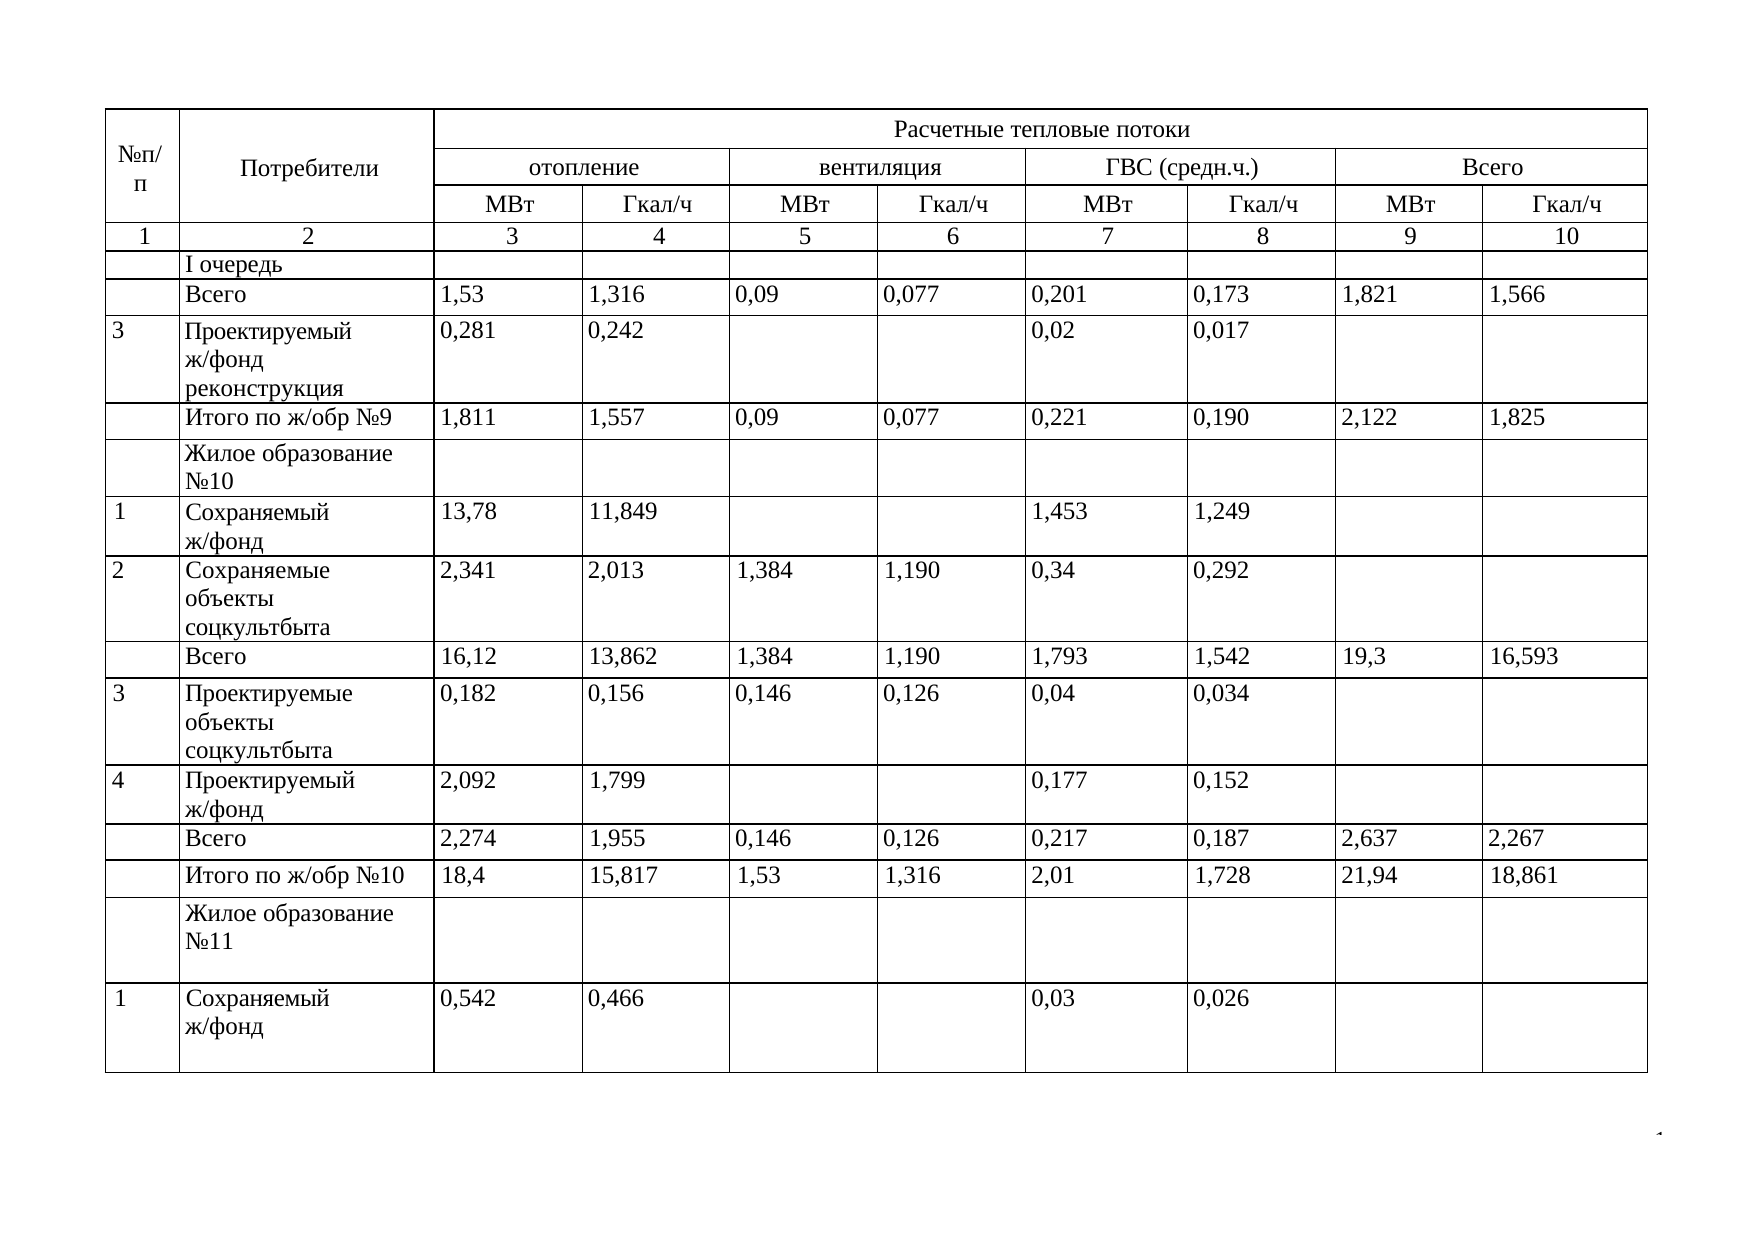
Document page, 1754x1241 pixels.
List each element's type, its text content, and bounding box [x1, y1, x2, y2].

table_cell [106, 252, 179, 278]
table_cell [583, 898, 729, 982]
table_cell 16,593 [1483, 642, 1647, 677]
table_cell 0,04 [1026, 679, 1187, 764]
table_cell 1,825 [1483, 404, 1647, 438]
table_cell [1336, 497, 1482, 555]
table_cell Всего [180, 825, 433, 859]
table_cell 0,077 [878, 280, 1025, 315]
table_cell [730, 497, 877, 555]
table_cell Итого по ж/обр №9 [180, 404, 433, 438]
table_cell 4 [106, 766, 179, 823]
table_cell 1,384 [730, 557, 877, 641]
table_cell [1336, 984, 1482, 1072]
table_cell 0,173 [1188, 280, 1335, 315]
table_cell 0,281 [435, 316, 582, 402]
table_header Потребители [180, 110, 433, 222]
table_cell 7 [1026, 223, 1187, 250]
table_cell [1483, 316, 1647, 402]
table_cell [730, 252, 877, 278]
table_cell [583, 252, 729, 278]
table_cell Сохраняемые объекты соцкультбыта [180, 557, 433, 641]
table_cell [1483, 679, 1647, 764]
table_cell [1336, 252, 1482, 278]
table_cell [1336, 898, 1482, 982]
table_cell I очередь [180, 252, 433, 278]
table_cell [106, 440, 179, 496]
table_cell 1,190 [878, 557, 1025, 641]
table_cell 0,34 [1026, 557, 1187, 641]
table_cell 4 [583, 223, 729, 250]
table_cell 2,013 [583, 557, 729, 641]
table_cell 0,156 [583, 679, 729, 764]
table_cell [1483, 898, 1647, 982]
table_cell 0,126 [878, 825, 1025, 859]
table_cell 0,146 [730, 825, 877, 859]
table_cell 2,092 [435, 766, 582, 823]
table_cell 1,53 [435, 280, 582, 315]
table_cell 1,542 [1188, 642, 1335, 677]
table_cell [1483, 766, 1647, 823]
table_cell 0,152 [1188, 766, 1335, 823]
table_cell [106, 642, 179, 677]
table_cell 0,146 [730, 679, 877, 764]
table_cell [1026, 440, 1187, 496]
table_cell [730, 316, 877, 402]
table_cell [1026, 898, 1187, 982]
table_cell [106, 898, 179, 982]
table_cell [878, 766, 1025, 823]
table_cell [1188, 440, 1335, 496]
table_cell [106, 825, 179, 859]
table_cell 0,017 [1188, 316, 1335, 402]
table_cell [435, 898, 582, 982]
table_cell [1188, 898, 1335, 982]
table_cell 19,3 [1336, 642, 1482, 677]
table_cell [878, 898, 1025, 982]
table_cell 13,862 [583, 642, 729, 677]
table_cell МВт [1336, 186, 1482, 222]
table_cell Проектируемые объекты соцкультбыта [180, 679, 433, 764]
table_cell 1,799 [583, 766, 729, 823]
table_cell [1188, 252, 1335, 278]
table_cell [1483, 557, 1647, 641]
table_cell [878, 440, 1025, 496]
table_cell Гкал/ч [1188, 186, 1335, 222]
table_cell [435, 252, 582, 278]
table_cell Итого по ж/обр №10 [180, 861, 433, 897]
table_cell 0,182 [435, 679, 582, 764]
table_cell 0,09 [730, 404, 877, 438]
table_cell [878, 316, 1025, 402]
table_cell [106, 404, 179, 438]
table_cell 2,274 [435, 825, 582, 859]
table_cell 1 [106, 223, 179, 250]
table_cell 11,849 [583, 497, 729, 555]
table_cell [878, 497, 1025, 555]
table_cell [1336, 316, 1482, 402]
table_cell 0,201 [1026, 280, 1187, 315]
table_cell 2,341 [435, 557, 582, 641]
table_cell 0,466 [583, 984, 729, 1072]
table_cell 1,811 [435, 404, 582, 438]
table_cell 1,190 [878, 642, 1025, 677]
table_cell [730, 898, 877, 982]
table_cell 6 [878, 223, 1025, 250]
table_cell [730, 440, 877, 496]
table_cell Гкал/ч [1483, 186, 1647, 222]
table_cell 3 [106, 679, 179, 764]
table_cell отопление [435, 149, 729, 184]
table_cell Проектируемый ж/фонд реконструкция [180, 316, 433, 402]
table_cell 21,94 [1336, 861, 1482, 897]
table_cell 10 [1483, 223, 1647, 250]
table_cell 3 [106, 316, 179, 402]
table_cell Всего [180, 642, 433, 677]
table_cell 0,034 [1188, 679, 1335, 764]
table_cell 2,267 [1483, 825, 1647, 859]
table_cell 1,557 [583, 404, 729, 438]
table_cell 18,861 [1483, 861, 1647, 897]
table_cell 2,01 [1026, 861, 1187, 897]
table_cell 18,4 [435, 861, 582, 897]
table_cell 15,817 [583, 861, 729, 897]
table_cell Всего [180, 280, 433, 315]
table_cell Гкал/ч [583, 186, 729, 222]
table_cell Сохраняемый ж/фонд [180, 984, 433, 1072]
table_header №п/ п [106, 110, 179, 222]
table_cell 1,316 [878, 861, 1025, 897]
table_cell МВт [1026, 186, 1187, 222]
table_cell Гкал/ч [878, 186, 1025, 222]
table_header Расчетные тепловые потоки [435, 110, 1647, 148]
table_cell [583, 440, 729, 496]
table_cell [106, 280, 179, 315]
table_cell 1 [106, 497, 179, 555]
table_cell [1026, 252, 1187, 278]
table_cell Жилое образование №10 [180, 440, 433, 496]
table_cell 0,242 [583, 316, 729, 402]
table_cell 1,821 [1336, 280, 1482, 315]
table_cell [435, 440, 582, 496]
table_cell 1,316 [583, 280, 729, 315]
table_cell 0,221 [1026, 404, 1187, 438]
table_cell 0,02 [1026, 316, 1187, 402]
table_cell 1,53 [730, 861, 877, 897]
table_cell 2,122 [1336, 404, 1482, 438]
table_cell 3 [435, 223, 582, 250]
table_cell 2 [106, 557, 179, 641]
table_cell 16,12 [435, 642, 582, 677]
table_cell [1483, 984, 1647, 1072]
table_cell 8 [1188, 223, 1335, 250]
table_cell 5 [730, 223, 877, 250]
table_cell [1336, 440, 1482, 496]
table_cell 13,78 [435, 497, 582, 555]
table_cell [1483, 440, 1647, 496]
table_cell [878, 984, 1025, 1072]
table_cell 0,026 [1188, 984, 1335, 1072]
table_cell 2 [180, 223, 433, 250]
table_cell 0,126 [878, 679, 1025, 764]
table_cell ГВС (средн.ч.) [1026, 149, 1335, 184]
table_cell Проектируемый ж/фонд [180, 766, 433, 823]
table_cell [730, 766, 877, 823]
table_cell [730, 984, 877, 1072]
table_cell [106, 861, 179, 897]
table_cell [1483, 252, 1647, 278]
table_cell 0,292 [1188, 557, 1335, 641]
table_cell 0,190 [1188, 404, 1335, 438]
table_cell [878, 252, 1025, 278]
table_cell 0,217 [1026, 825, 1187, 859]
table_cell 0,03 [1026, 984, 1187, 1072]
table_cell 1 [106, 984, 179, 1072]
table_cell 0,542 [435, 984, 582, 1072]
table_cell [1336, 766, 1482, 823]
table_cell [1483, 497, 1647, 555]
table_cell 9 [1336, 223, 1482, 250]
table_cell 0,187 [1188, 825, 1335, 859]
table_cell 0,09 [730, 280, 877, 315]
table_cell 1,793 [1026, 642, 1187, 677]
table_cell 1,955 [583, 825, 729, 859]
table_cell МВт [730, 186, 877, 222]
table_cell вентиляция [730, 149, 1025, 184]
table_cell Всего [1336, 149, 1647, 184]
table_cell 1,384 [730, 642, 877, 677]
table_cell Жилое образование №11 [180, 898, 433, 982]
table_cell 0,077 [878, 404, 1025, 438]
table_cell 1,566 [1483, 280, 1647, 315]
table_cell 0,177 [1026, 766, 1187, 823]
table_cell [1336, 679, 1482, 764]
table_cell Сохраняемый ж/фонд [180, 497, 433, 555]
table_cell 2,637 [1336, 825, 1482, 859]
table_cell 1,249 [1188, 497, 1335, 555]
table_cell 1,453 [1026, 497, 1187, 555]
table_cell 1,728 [1188, 861, 1335, 897]
table_cell [1336, 557, 1482, 641]
table_cell МВт [435, 186, 582, 222]
